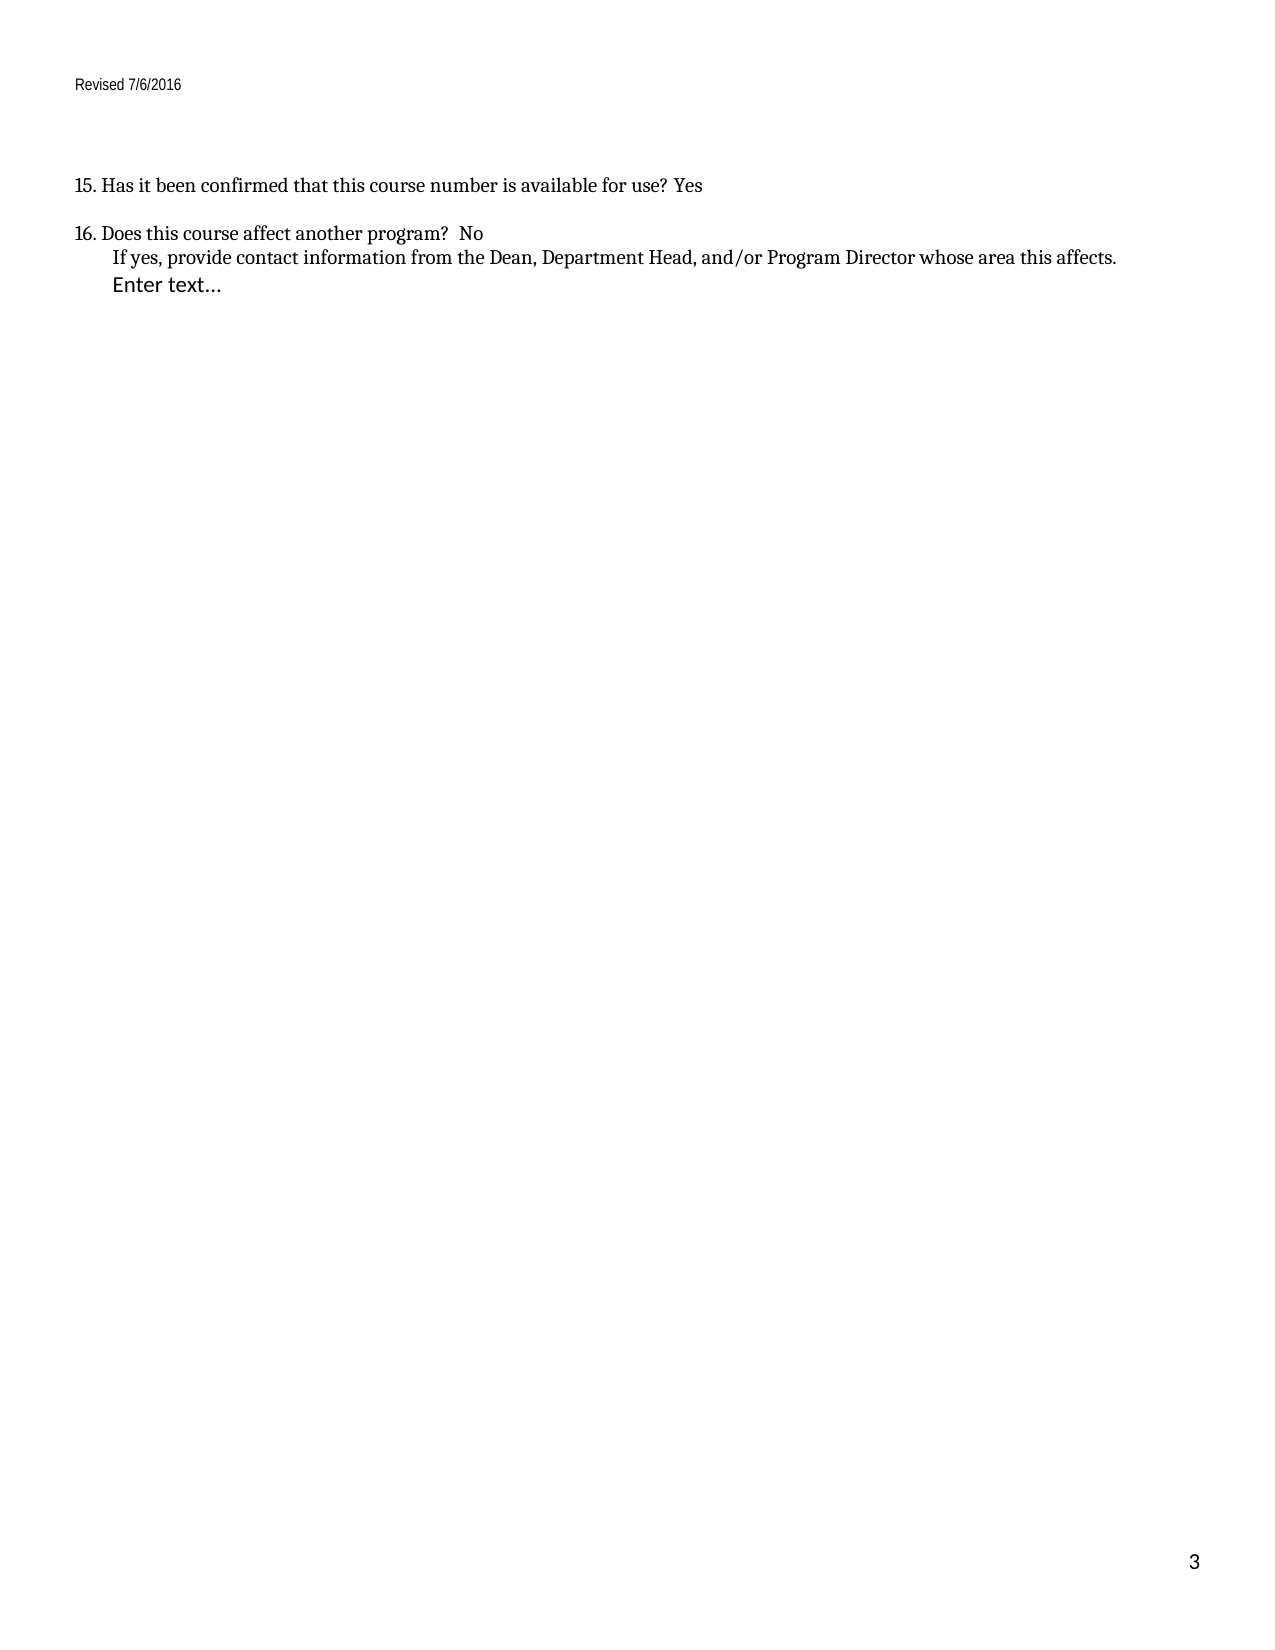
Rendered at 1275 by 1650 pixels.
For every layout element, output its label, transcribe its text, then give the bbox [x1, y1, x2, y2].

text If yes, provide contact information from the Dean, Department Head, and/or Program Director whose area this affects. [112, 246, 1200, 270]
text 15. Has it been confirmed that this course number is available for use? [75, 174, 1200, 198]
text 16. Does this course affect another program? [75, 222, 1200, 246]
